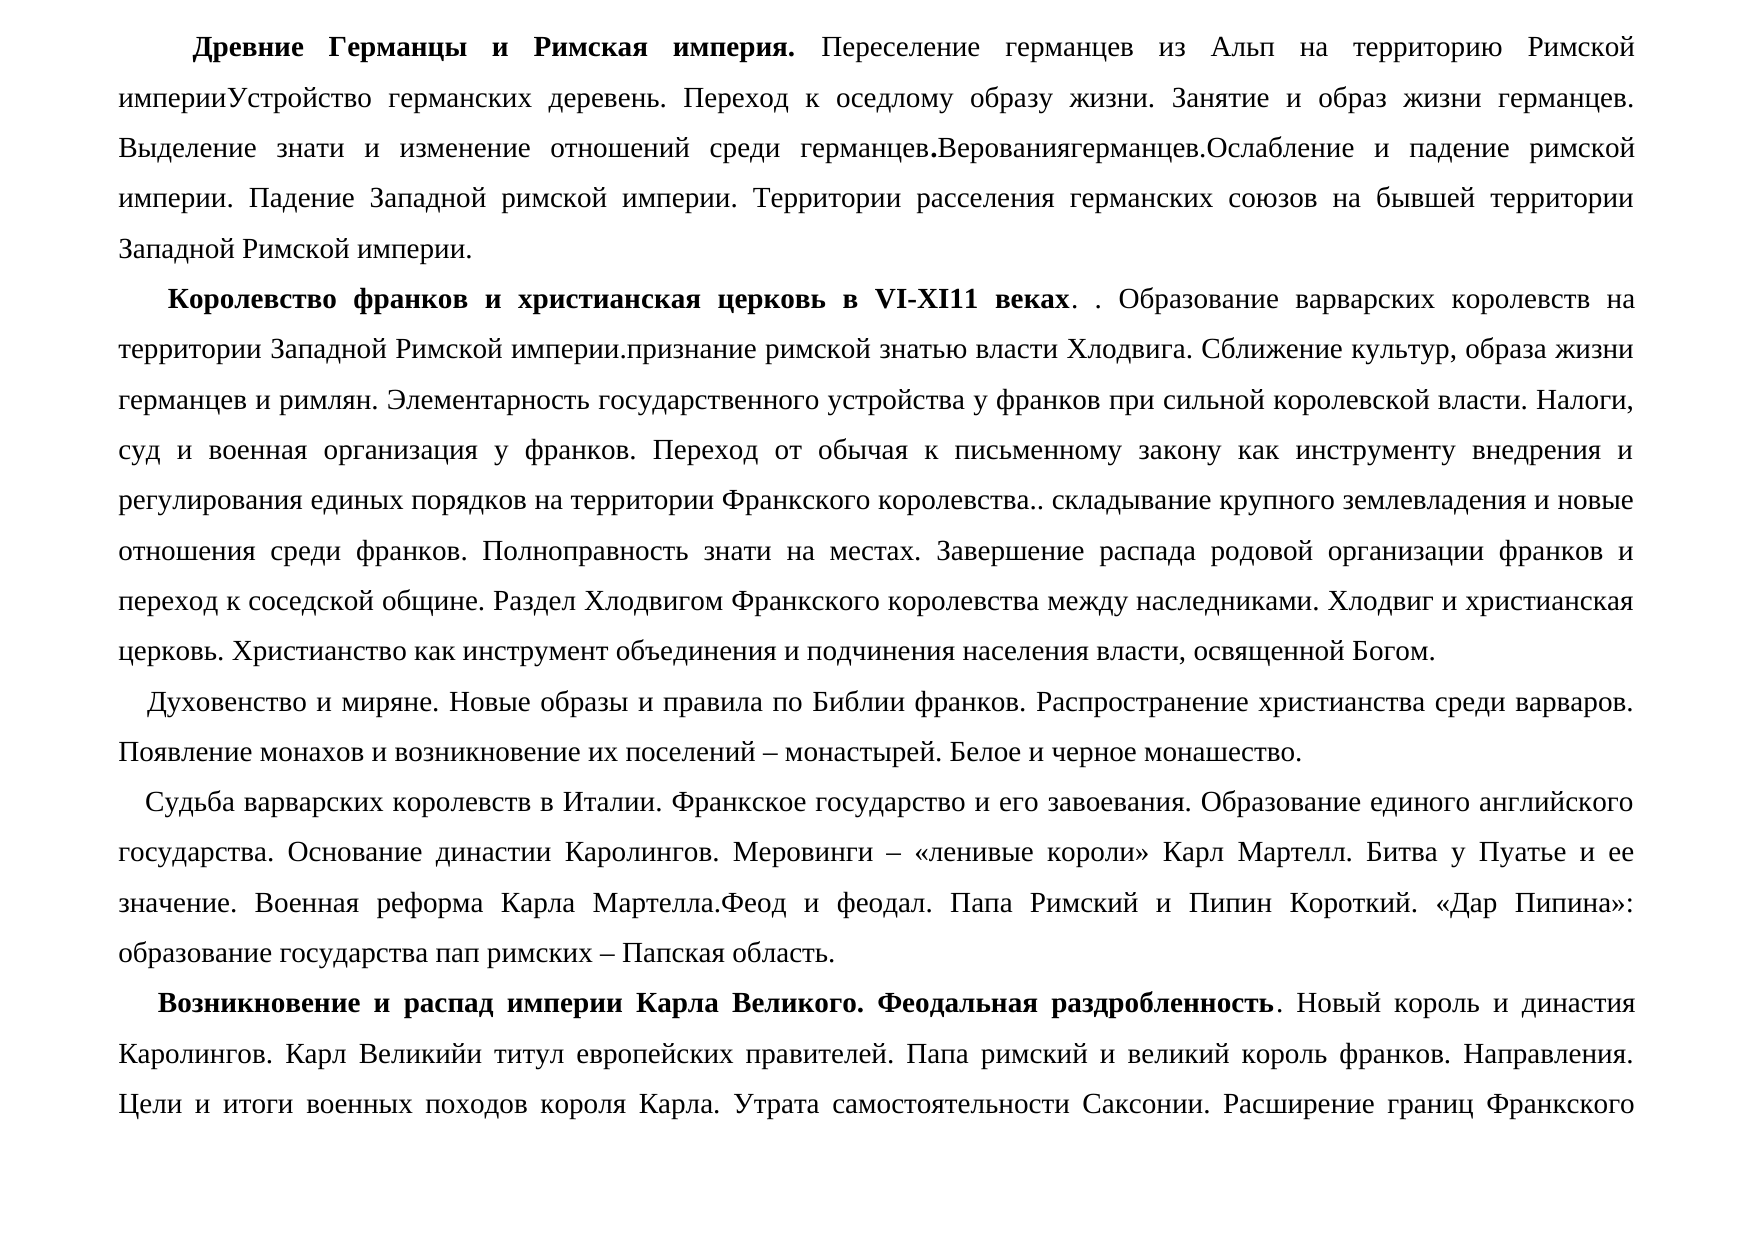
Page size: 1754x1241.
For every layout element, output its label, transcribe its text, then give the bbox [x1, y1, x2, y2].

text Древние Германцы и Римская империя. Переселение германцев из Альп на территорию Римской империиУстройство германских деревень. Переход к оседлому образу жизни. Занятие и образ жизни германцев. Выделение знати и изменение отношений среди германцев.Верованиягерманцев.Ослабление и падение римской империи. Падение Западной римской империи. Территории расселения германских союзов на бывшей территории Западной Римской империи. [118, 29, 1636, 181]
text Древние Германцы и Римская империя. Переселение германцев из Альп на территорию Римской империиУстройство германских деревень. Переход к оседлому образу жизни. Занятие и образ жизни германцев. Выделение знати и изменение отношений среди германцев.Верованиягерманцев.Ослабление и падение римской империи. Падение Западной римской империи. Территории расселения германских союзов на бывшей территории Западной Римской империи. [118, 214, 1636, 264]
text Судьба варварских королевств в Италии. Франкское государство и его завоевания. Образование единого английского государства. Основание династии Каролингов. Меровинги – «ленивые короли» Карл Мартелл. Битва у Пуатье и ее значение. Военная реформа Карла Мартелла.Феод и феодал. Папа Римский и Пипин Короткий. «Дар Пипина»: образование государства пап римских – Папская область. [118, 784, 1636, 969]
text Духовенство и миряне. Новые образы и правила по Библии франков. Распространение христианства среди варваров. Появление монахов и возникновение их поселений – монастырей. Белое и черное монашество. [118, 684, 1636, 767]
text Королевство франков и христианская церковь в VI-XI11 веках. . Образование варварских королевств на территории Западной Римской империи.признание римской знатью власти Хлодвига. Сближение культур, образа жизни германцев и римлян. Элементарность государственного устройства у франков при сильной королевской власти. Налоги, суд и военная организация у франков. Переход от обычая к письменному закону как инструменту внедрения и регулирования единых порядков на территории Франкского королевства.. складывание крупного землевладения и новые отношения среди франков. Полноправность знати на местах. Завершение распада родовой организации франков и переход к соседской общине. Раздел Хлодвигом Франкского королевства между наследниками. Хлодвиг и христианская церковь. Христианство как инструмент объединения и подчинения населения власти, освященной Богом. [118, 281, 1636, 667]
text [118, 986, 1636, 1120]
